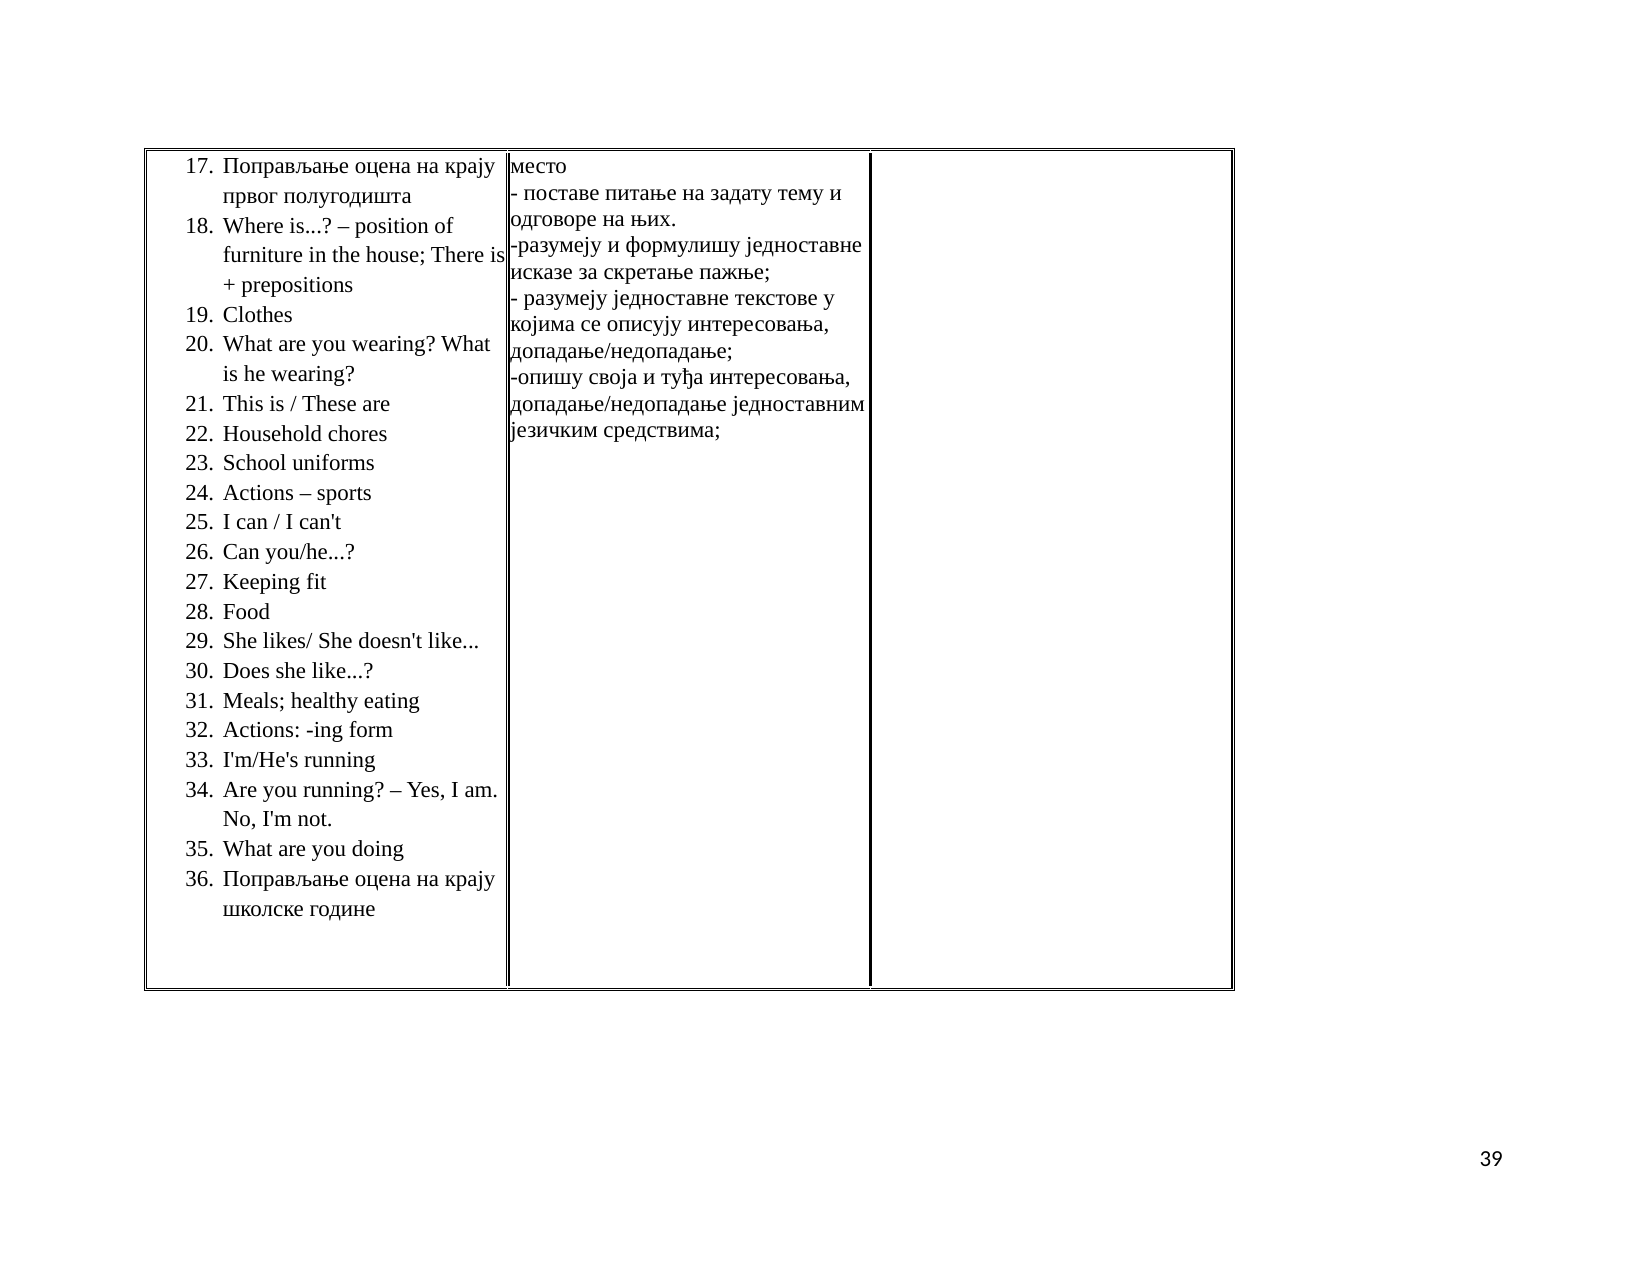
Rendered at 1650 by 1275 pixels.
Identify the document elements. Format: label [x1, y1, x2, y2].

table_cell [508, 151, 870, 987]
table_cell [870, 151, 1231, 987]
table_cell [145, 149, 508, 987]
